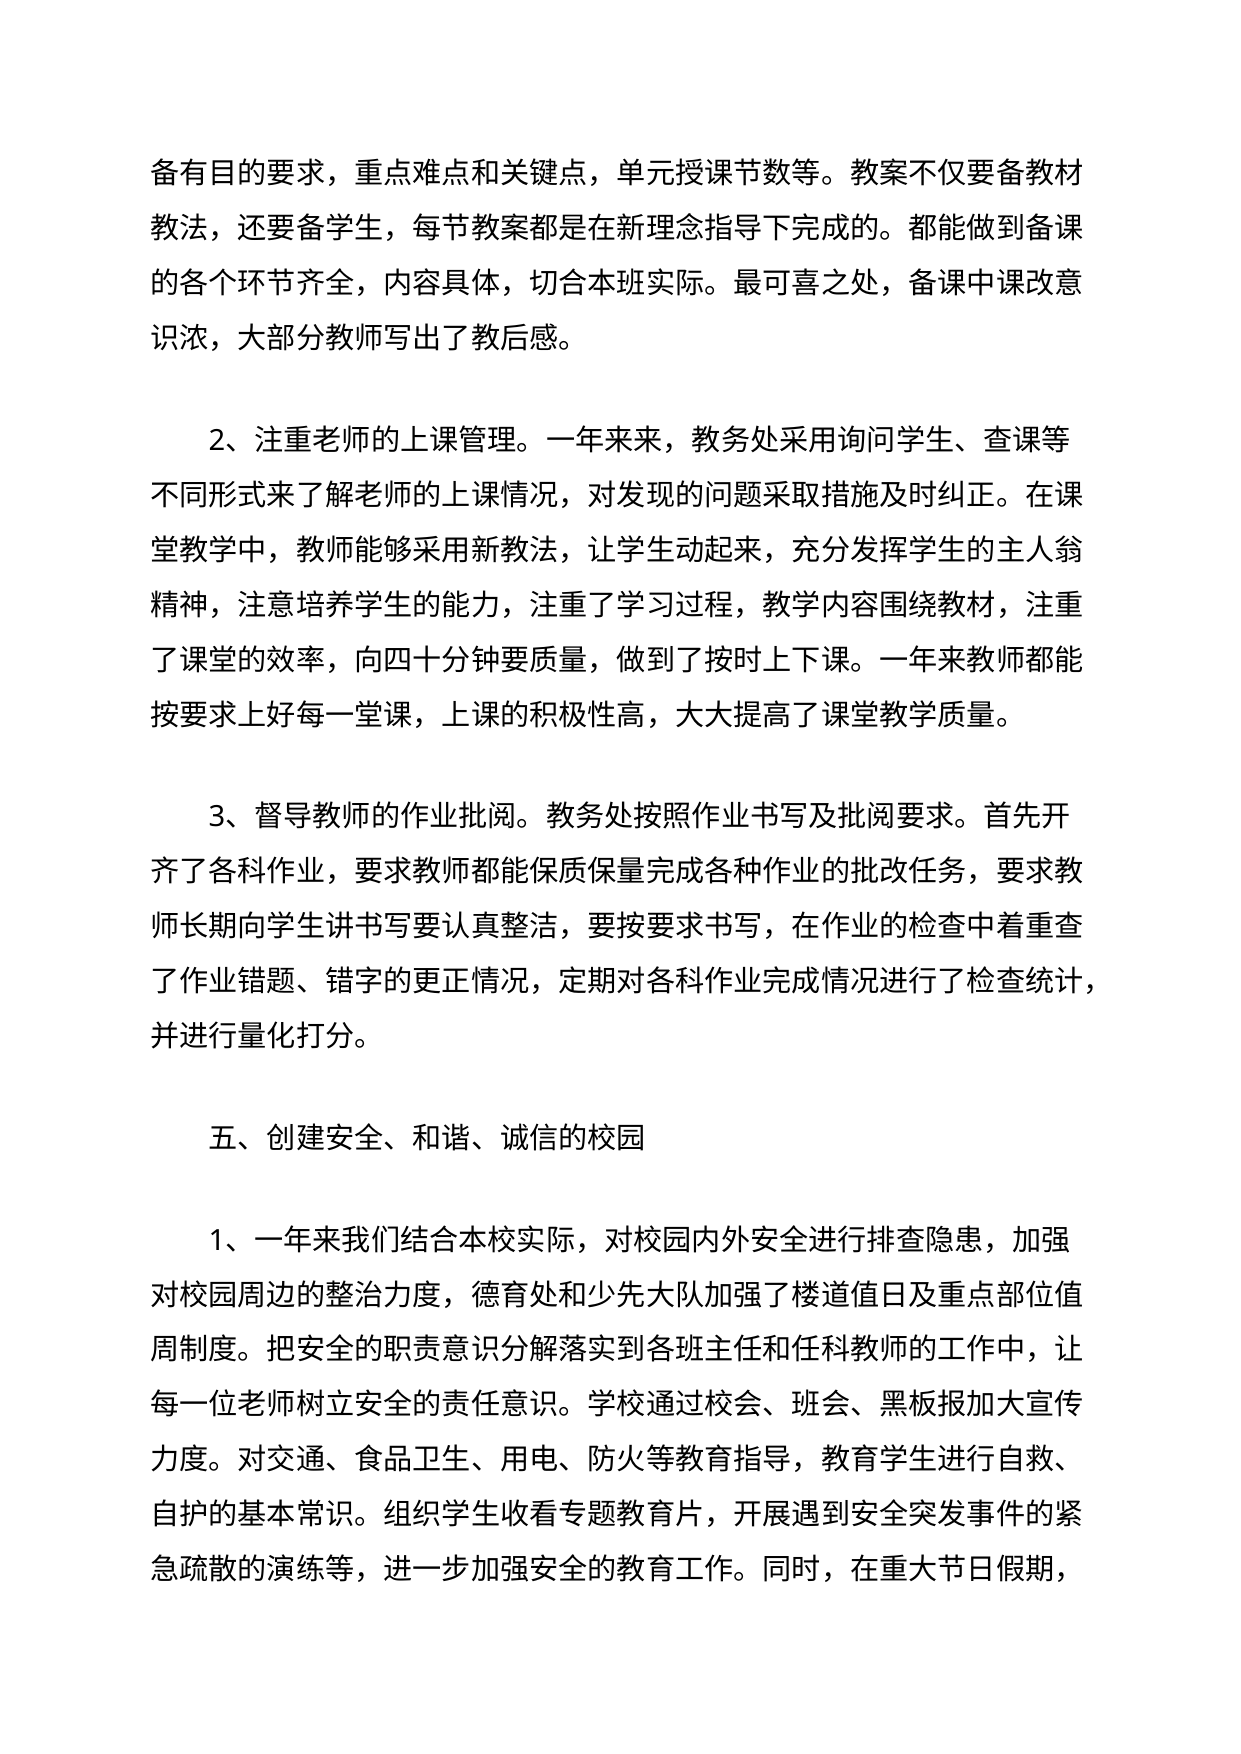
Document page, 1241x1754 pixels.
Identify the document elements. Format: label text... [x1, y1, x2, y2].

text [150, 1216, 1090, 1588]
text 2、注重老师的上课管理。一年来来，教务处采用询问学生、查课等不同形式来了解老师的上课情况，对发现的问题采取措施及时纠正。在课堂教学中，教师能够采用新教法，让学生动起来，充分发挥学生的主人翁精神，注意培养学生的能力，注重了学习过程，教学内容围绕教材，注重了课堂的效率，向四十分钟要质量，做到了按时上下课。一年来教师都能按要求上好每一堂课，上课的积极性高，大大提高了课堂教学质量。 [150, 416, 1090, 733]
text 五、创建安全、和谐、诚信的校园 [150, 1114, 1090, 1157]
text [150, 150, 1090, 357]
text 3、督导教师的作业批阅。教务处按照作业书写及批阅要求。首先开齐了各科作业，要求教师都能保质保量完成各种作业的批改任务，要求教师长期向学生讲书写要认真整洁，要按要求书写，在作业的检查中着重查了作业错题、错字的更正情况，定期对各科作业完成情况进行了检查统计，并进行量化打分。 [150, 793, 1090, 1055]
